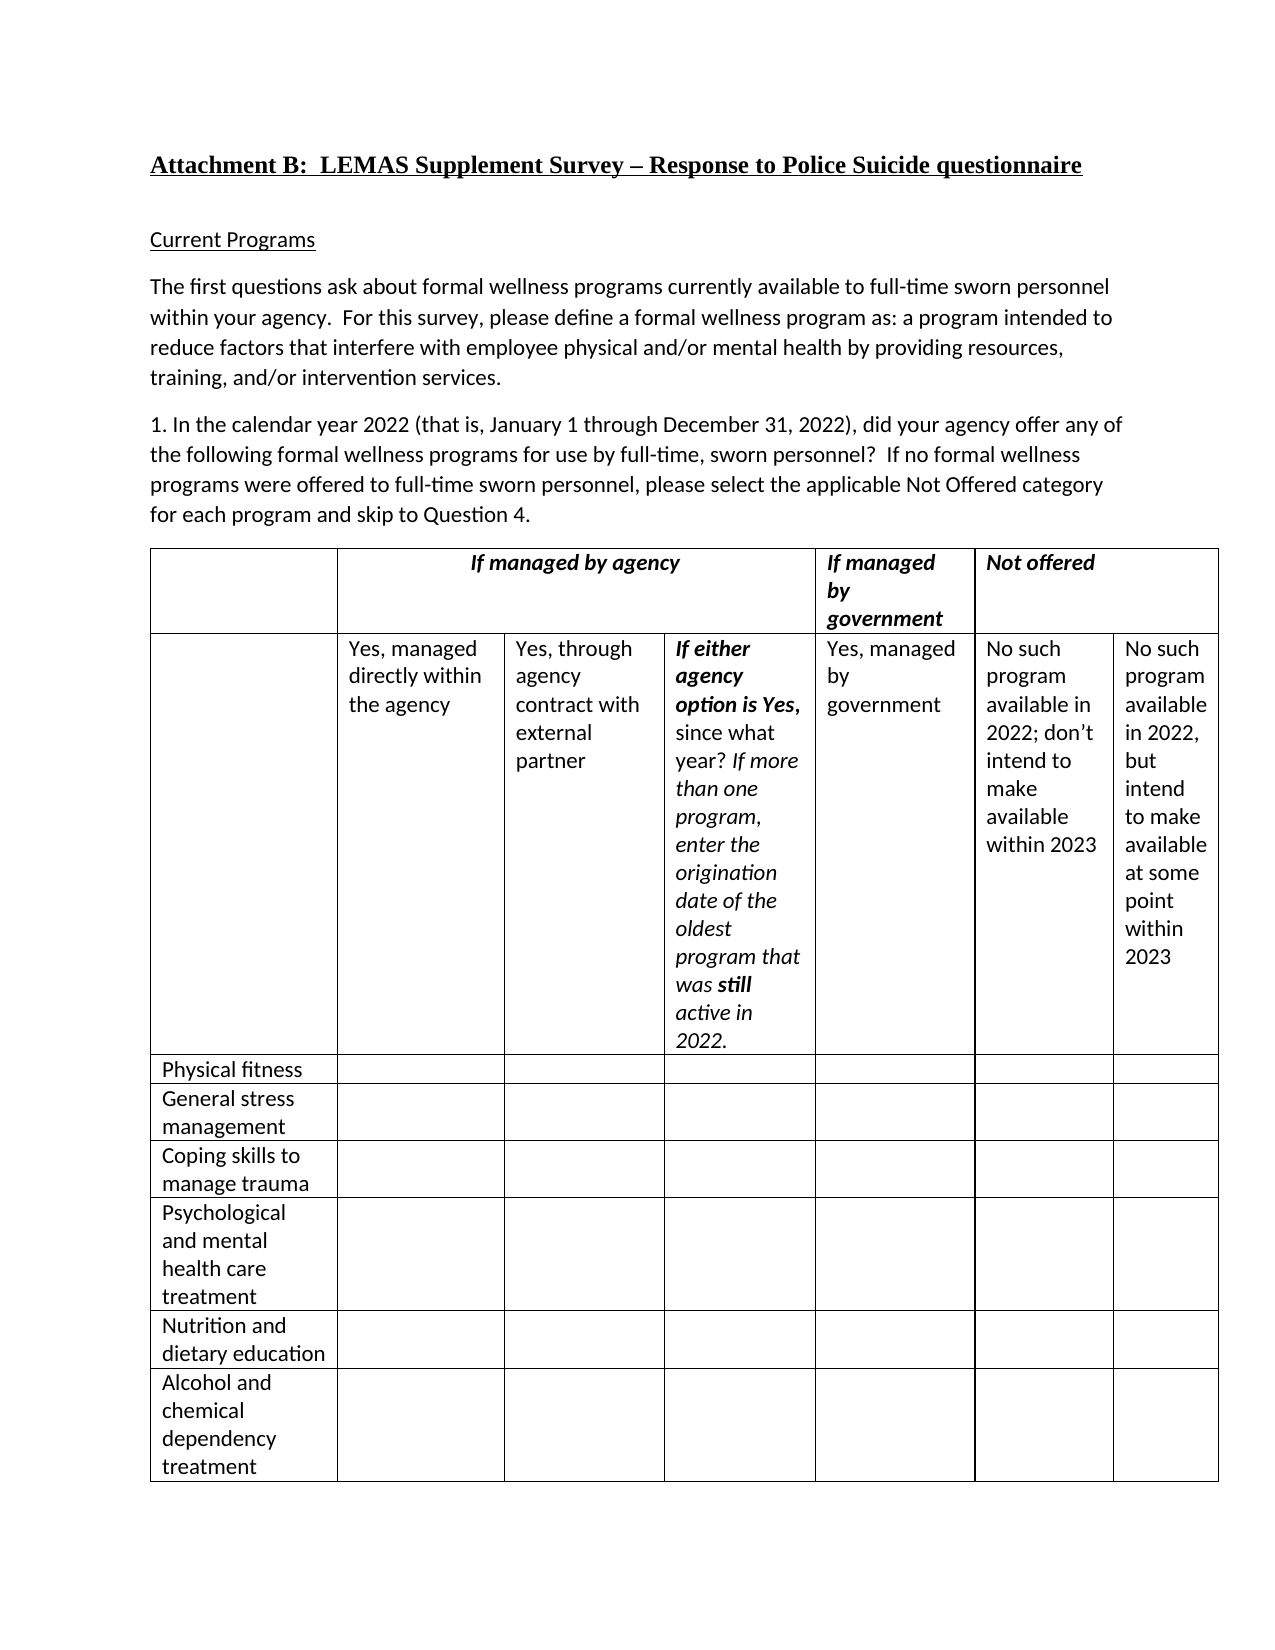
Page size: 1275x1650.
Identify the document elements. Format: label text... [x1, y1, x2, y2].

table_cell [976, 1198, 1113, 1310]
table_cell [816, 1198, 974, 1310]
table_cell [505, 1369, 664, 1481]
text Current Programs [150, 226, 1125, 254]
table_cell [976, 1369, 1113, 1481]
table_cell [338, 1198, 504, 1310]
table_cell [976, 1311, 1113, 1367]
table_cell Nutrition and dietary education [151, 1311, 337, 1367]
table_cell Yes, through agency contract with external partner [505, 634, 664, 1054]
table_cell [1114, 1141, 1218, 1197]
table_cell [505, 1198, 664, 1310]
table_cell [338, 1141, 504, 1197]
table_cell [338, 1369, 504, 1481]
table_cell [816, 1055, 974, 1083]
table_cell General stress management [151, 1084, 337, 1140]
table_cell [151, 634, 337, 1054]
table_cell [665, 1311, 815, 1367]
table_header If managed by agency [338, 549, 815, 633]
table_cell No such program available in 2022; don’t intend to make available within 2023 [976, 634, 1113, 1054]
table_cell [976, 1084, 1113, 1140]
table_cell [505, 1055, 664, 1083]
table_cell [665, 1369, 815, 1481]
table_cell [338, 1055, 504, 1083]
text The first questions ask about formal wellness programs currently available to full-time sworn personnel within your agency. For this survey, please define a formal wellness program as: a program intended to reduce factors that interfere with employee physical and/or mental health by providing resources, training, and/or intervention services. [150, 272, 1125, 391]
table_cell [505, 1311, 664, 1367]
table_cell [665, 1055, 815, 1083]
table_cell Yes, managed by government [816, 634, 974, 1054]
table_cell No such program available in 2022, but intend to make available at some point within 2023 [1114, 634, 1218, 1054]
table_cell [1114, 1198, 1218, 1310]
text 1. In the calendar year 2022 (that is, January 1 through December 31, 2022), did your agency offer any of the following formal wellness programs for use by full-time, sworn personnel? If no formal wellness programs were offered to full-time sworn personnel, please select the applicable Not Offered category for each program and skip to Question 4. [150, 410, 1125, 529]
table_cell [1114, 1084, 1218, 1140]
table_cell [816, 1369, 974, 1481]
table_cell [976, 1055, 1113, 1083]
table_cell [816, 1141, 974, 1197]
table_cell [816, 1311, 974, 1367]
table_cell Alcohol and chemical dependency treatment [151, 1369, 337, 1481]
table_cell [665, 1198, 815, 1310]
table_cell Coping skills to manage trauma [151, 1141, 337, 1197]
table_cell [338, 1311, 504, 1367]
table_header Not offered [976, 549, 1218, 633]
table_cell [1114, 1369, 1218, 1481]
table_cell If either agency option is Yes, since what year? If more than one program, enter the origination date of the oldest program that was still active in 2022. [665, 634, 815, 1054]
table_cell Yes, managed directly within the agency [338, 634, 504, 1054]
text Attachment B: LEMAS Supplement Survey – Response to Police Suicide questionnaire [150, 150, 1125, 179]
table_cell [505, 1084, 664, 1140]
table_cell Psychological and mental health care treatment [151, 1198, 337, 1310]
table_cell [1114, 1311, 1218, 1367]
table_cell [338, 1084, 504, 1140]
table_cell [665, 1084, 815, 1140]
table_header [151, 549, 337, 633]
table_cell [816, 1084, 974, 1140]
table_cell [1114, 1055, 1218, 1083]
table_cell [665, 1141, 815, 1197]
table_cell [505, 1141, 664, 1197]
table_cell [976, 1141, 1113, 1197]
table_cell Physical fitness [151, 1055, 337, 1083]
table_header If managed by government [816, 549, 974, 633]
